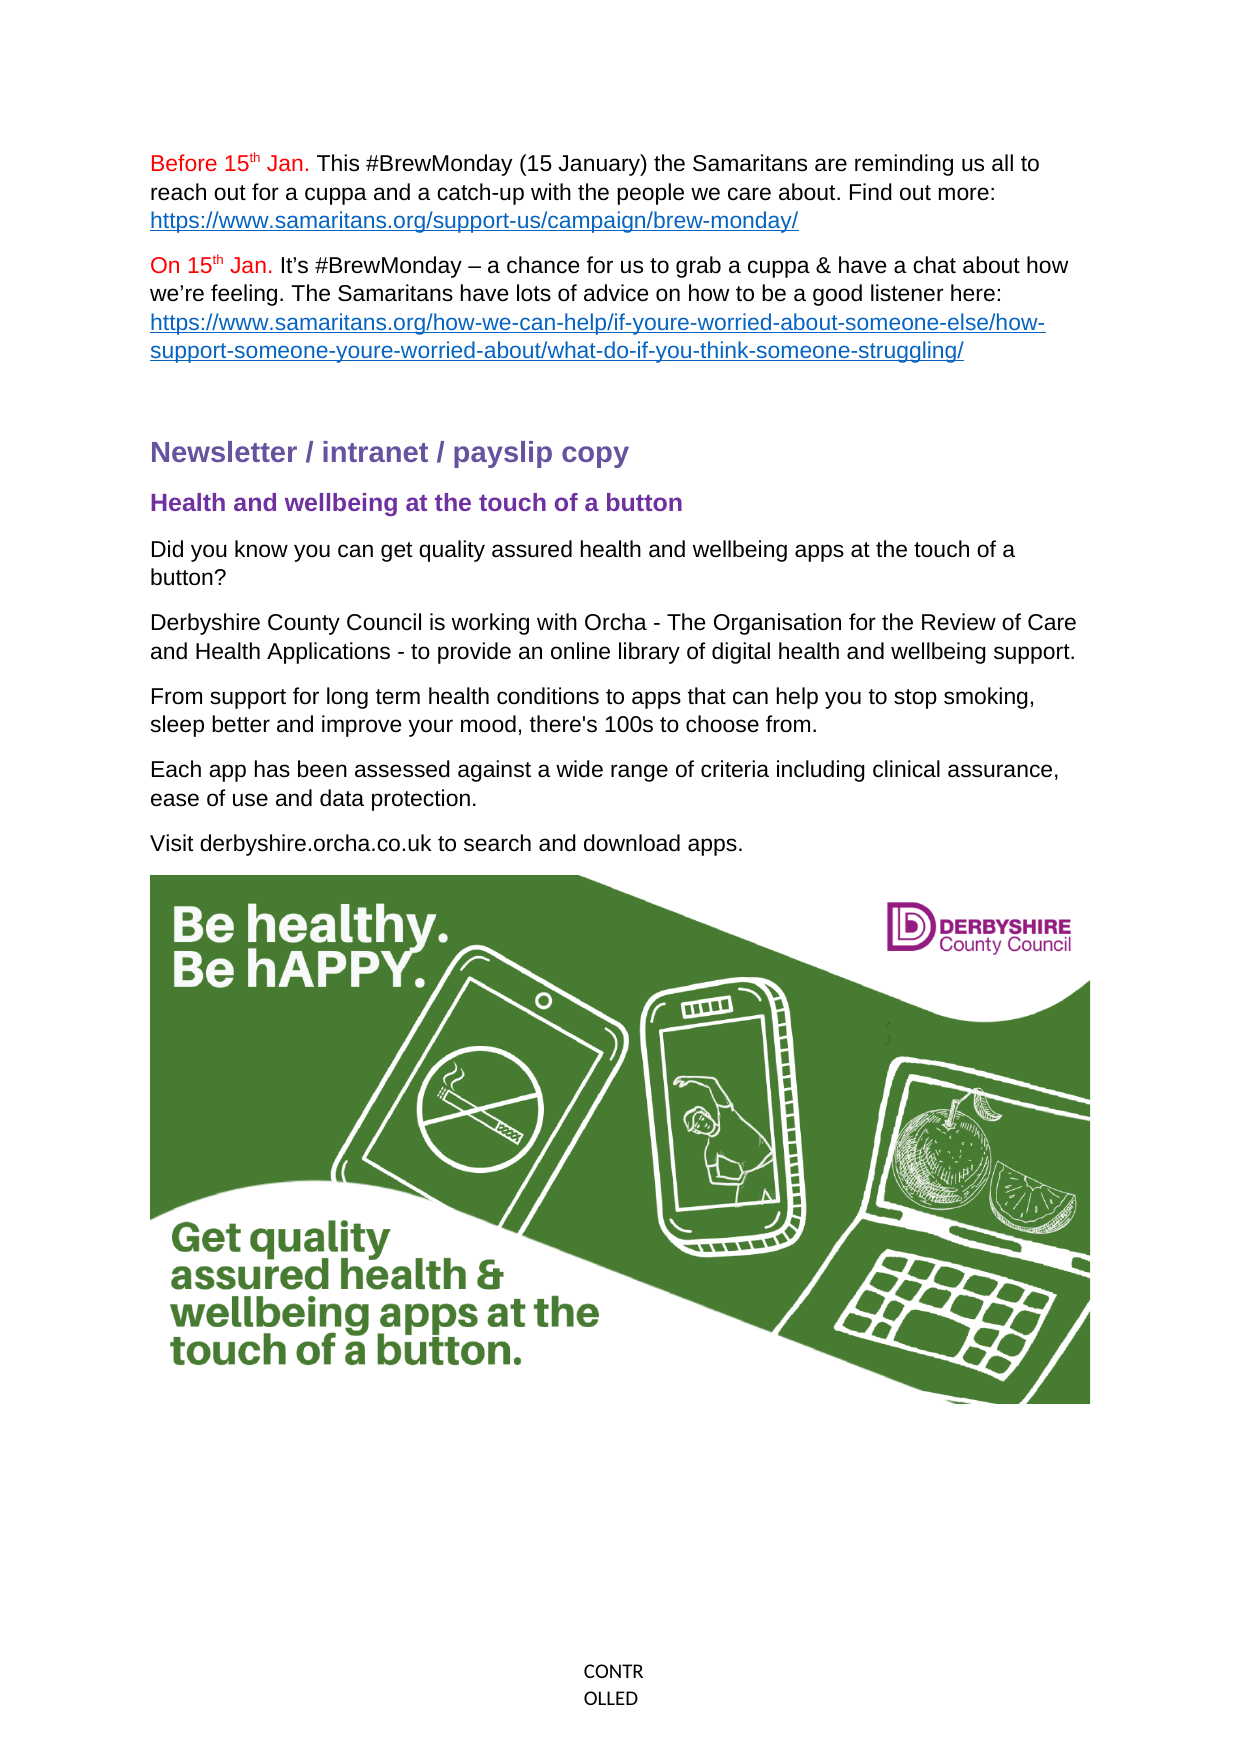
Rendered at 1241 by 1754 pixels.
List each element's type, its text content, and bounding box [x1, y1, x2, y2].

text Health and wellbeing at the touch of a button [150, 488, 1090, 517]
text Visit derbyshire.orcha.co.uk to search and download apps. [150, 830, 1090, 856]
text Newsletter / intranet / payslip copy [150, 435, 1090, 469]
text Before 15th Jan. This #BrewMonday (15 January) the Samaritans are reminding us all to reach out for a cuppa and a catch-up with the people we care about. Find out more: https://www.samaritans.org/support-us/campaign/brew-monday/ [150, 150, 1090, 233]
picture [150, 875, 1091, 1404]
text From support for long term health conditions to apps that can help you to stop smoking, sleep better and improve your mood, there's 100s to choose from. [150, 683, 1090, 738]
text Did you know you can get quality assured health and wellbeing apps at the touch of a button? [150, 536, 1090, 591]
text Each app has been assessed against a wide range of criteria including clinical assurance, ease of use and data protection. [150, 756, 1090, 811]
text Derbyshire County Council is working with Orcha - The Organisation for the Review of Care and Health Applications - to provide an online library of digital health and wellbeing support. [150, 609, 1090, 664]
text On 15th Jan. It’s #BrewMonday – a chance for us to grab a cuppa & have a chat about how we’re feeling. The Samaritans have lots of advice on how to be a good listener here: https://www.samaritans.org/how-we-can-help/if-youre-worried-about-someone-else/how-support-someone-youre-worried-about/what-do-if-you-think-someone-struggling/ [150, 252, 1090, 364]
